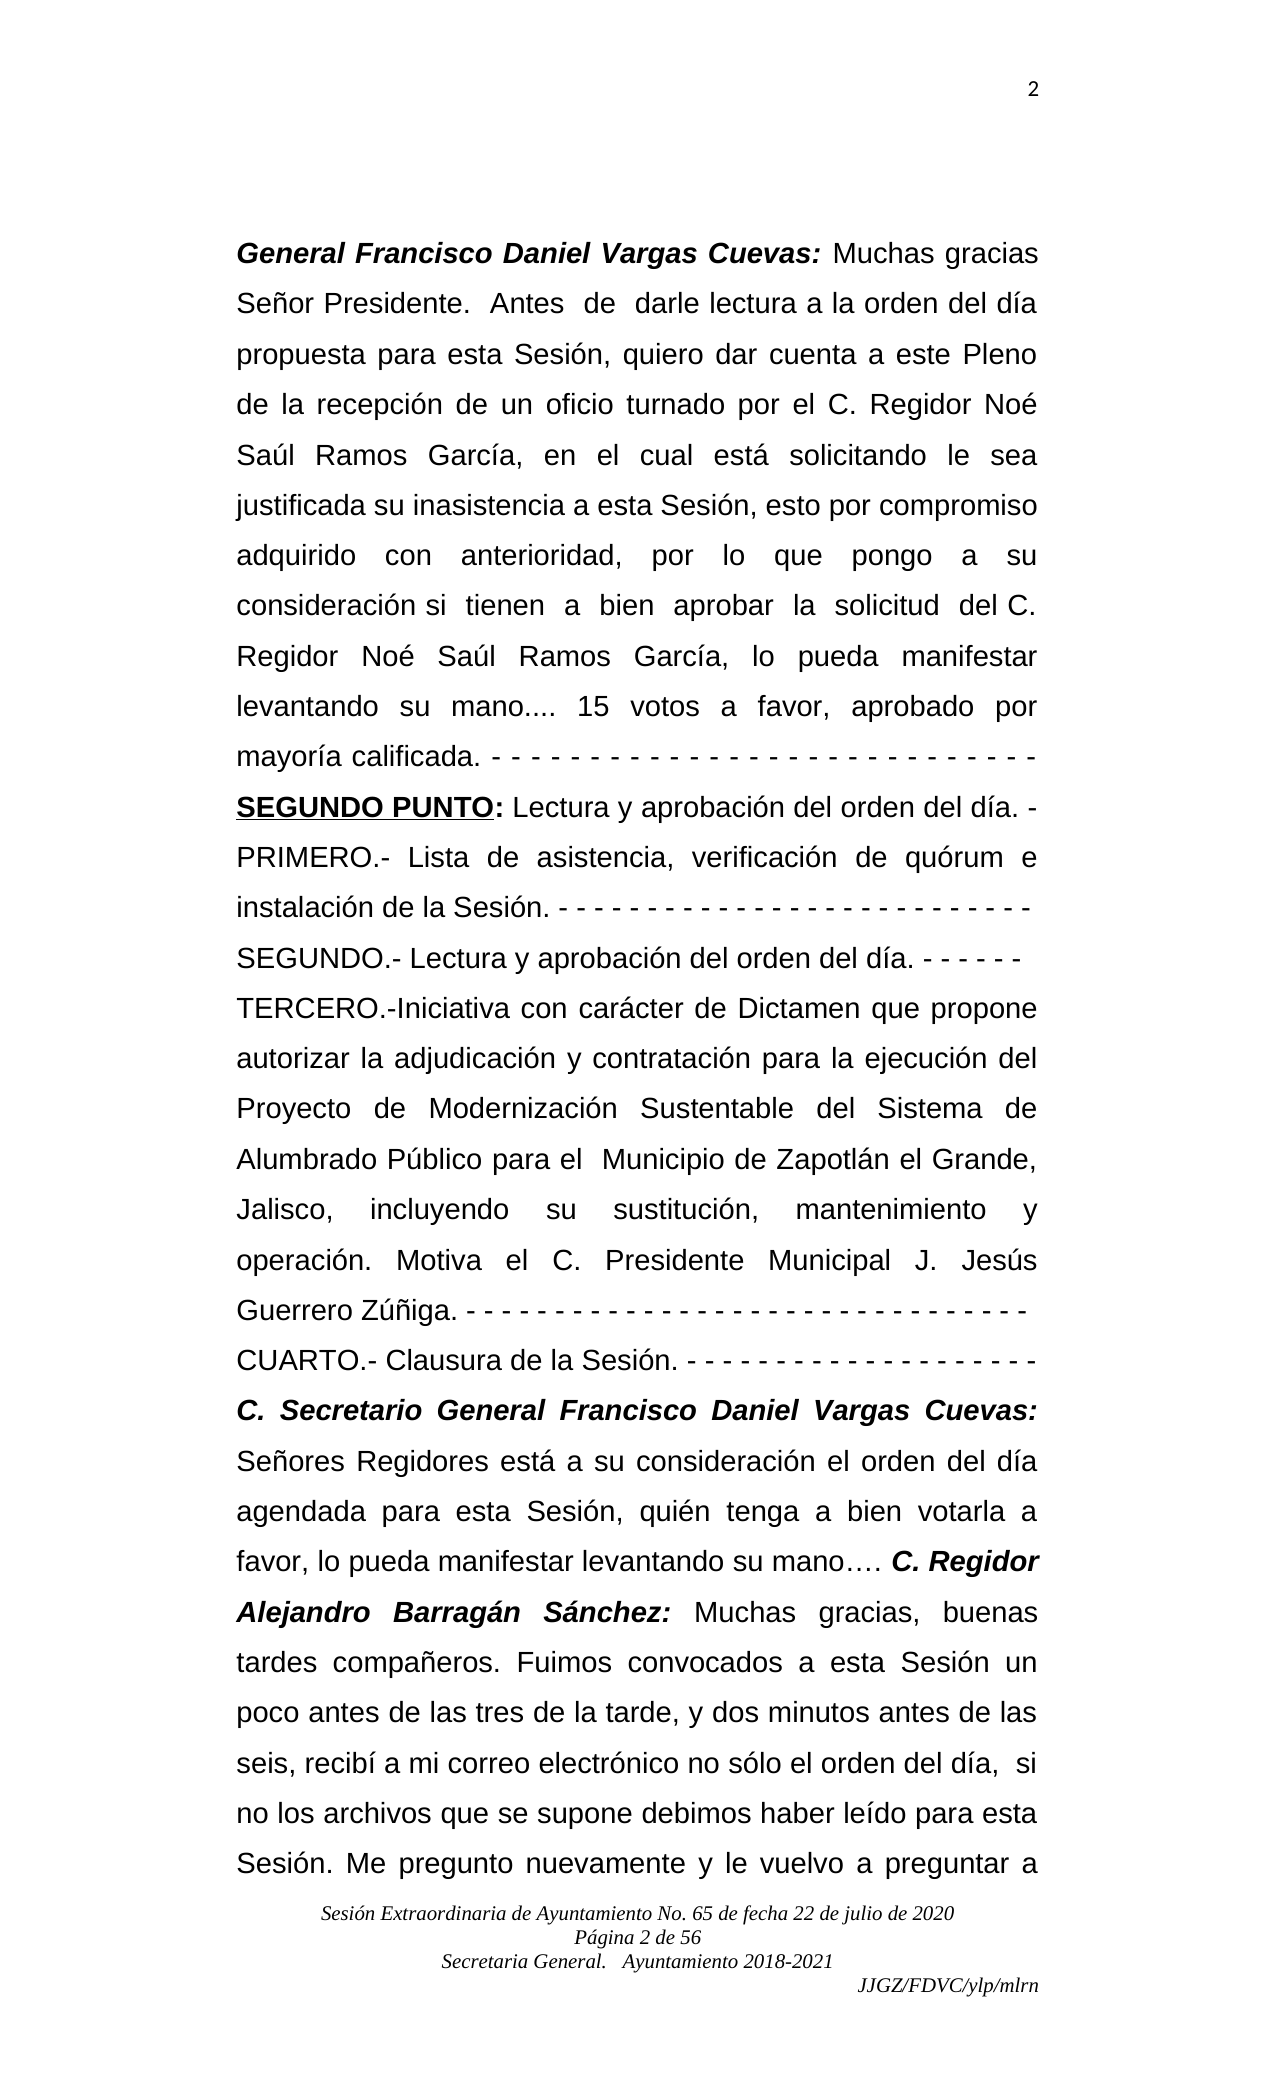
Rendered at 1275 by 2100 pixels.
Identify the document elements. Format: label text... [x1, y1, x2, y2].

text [236, 236, 1039, 924]
list SEGUNDO.- Lectura y aprobación del orden del día. - - - - - - [236, 941, 1039, 974]
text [236, 1343, 1039, 1880]
text TERCERO.-Iniciativa con carácter de Dictamen que propone autorizar la adjudicación y contratación para la ejecución del Proyecto de Modernización Sustentable del Sistema de Alumbrado Público para el Municipio de Zapotlán el Grande, Jalisco, incluyendo su sustitución, mantenimiento y operación. Motiva el C. Presidente Municipal J. Jesús Guerrero Zúñiga. - - - - - - - - - - - - - - - - - - - - - - - - - - - - - - - - [236, 991, 1039, 1326]
